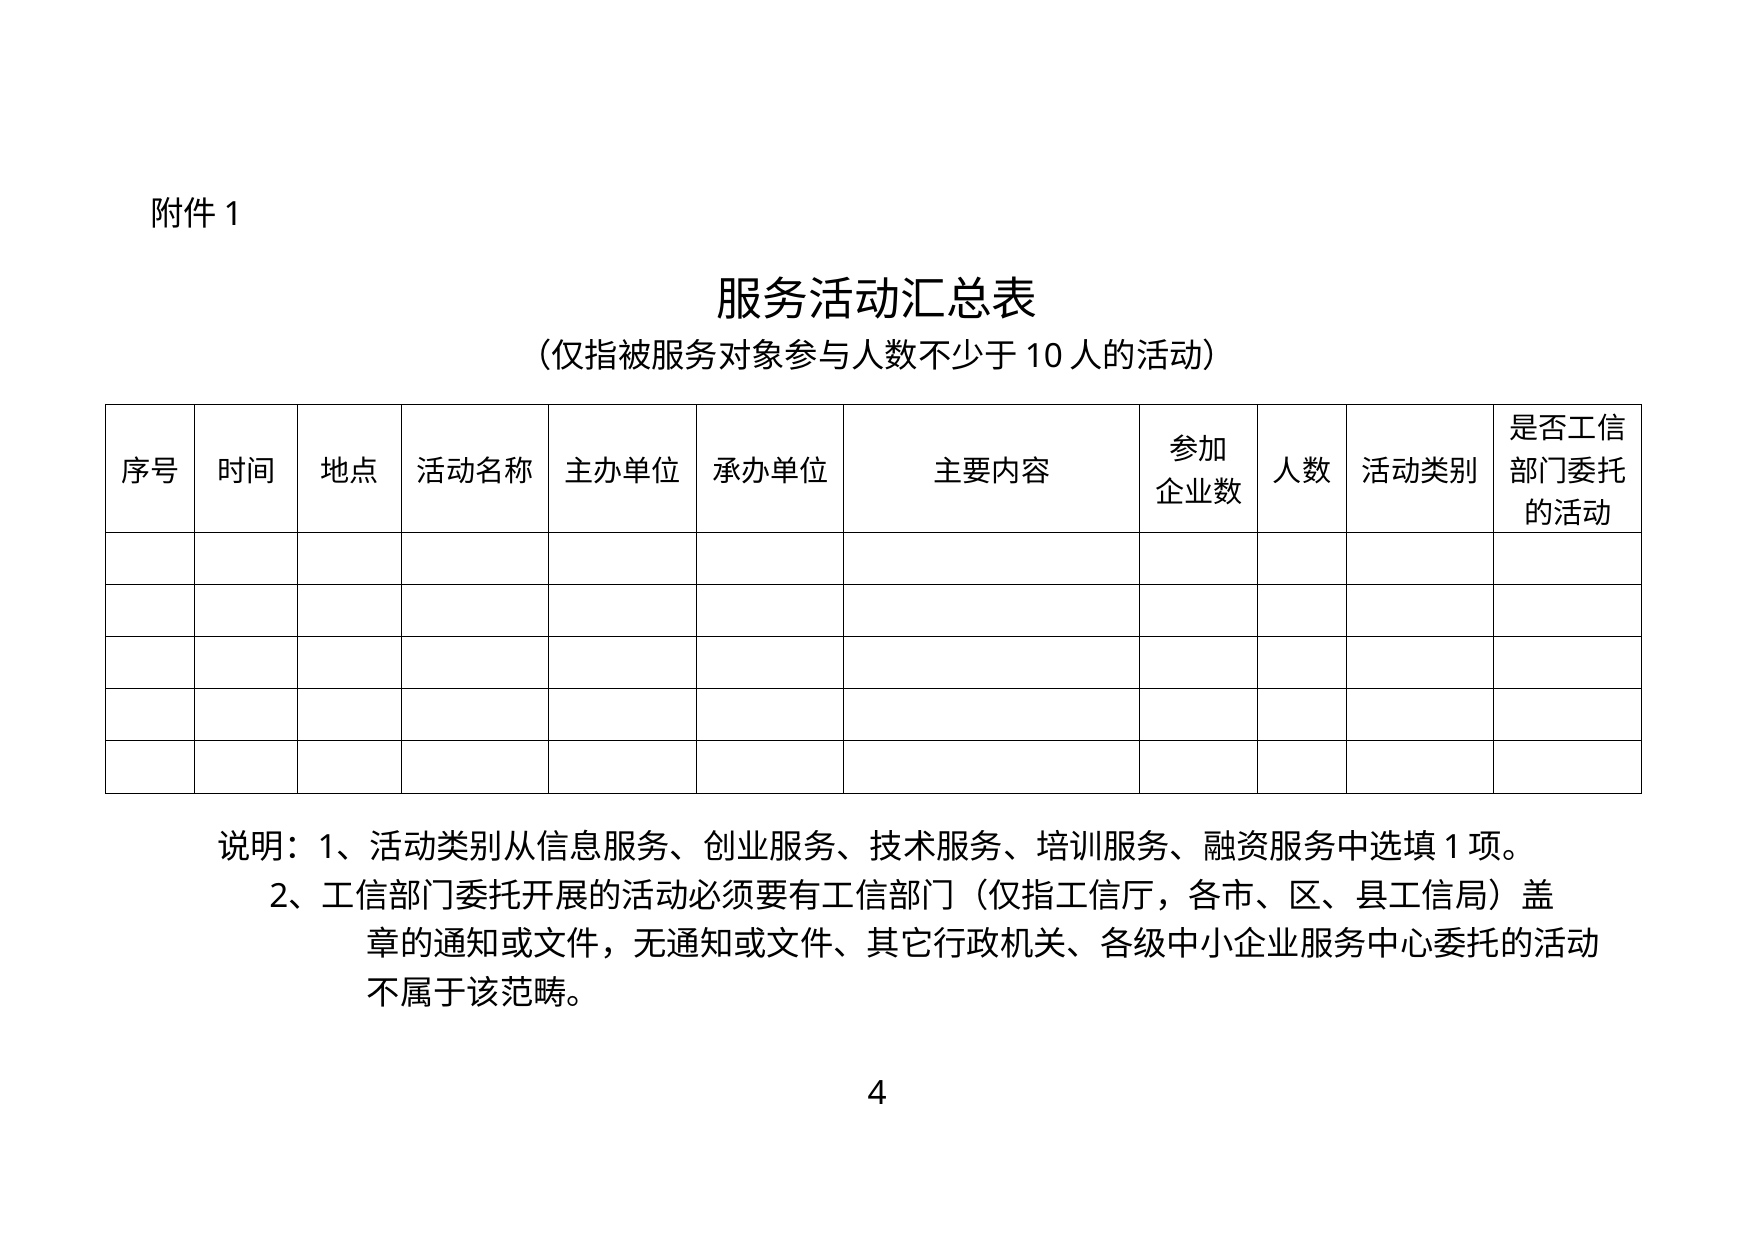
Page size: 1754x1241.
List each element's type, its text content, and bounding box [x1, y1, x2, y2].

table_cell [844, 533, 1139, 584]
text 不属于该范畴。 [150, 965, 1604, 1014]
table_cell [1347, 689, 1493, 740]
table_cell [549, 689, 696, 740]
table_cell [844, 637, 1139, 688]
table_cell [697, 533, 843, 584]
table_cell [844, 585, 1139, 636]
table_header 参加 企业数 [1140, 405, 1257, 532]
table_header 主办单位 [549, 405, 696, 532]
table_cell [402, 637, 548, 688]
table_header 序号 [106, 405, 194, 532]
table_cell [1347, 741, 1493, 793]
table_header 是否工信部门委托的活动 [1494, 405, 1641, 532]
table_cell [697, 689, 843, 740]
text 附件1 [150, 187, 1604, 236]
table_cell [1494, 585, 1641, 636]
text 服务活动汇总表 [150, 262, 1604, 329]
table_cell [195, 689, 297, 740]
table_cell [1494, 741, 1641, 793]
table_cell [1258, 533, 1346, 584]
table_cell [1258, 637, 1346, 688]
text 说明：1、活动类别从信息服务、创业服务、技术服务、培训服务、融资服务中选填1项。 [150, 820, 1604, 869]
table_cell [697, 741, 843, 793]
table_header 人数 [1258, 405, 1346, 532]
table_cell [106, 689, 194, 740]
table_header 承办单位 [697, 405, 843, 532]
text 章的通知或文件，无通知或文件、其它行政机关、各级中小企业服务中心委托的活动 [150, 917, 1604, 965]
table_cell [298, 689, 401, 740]
table_cell [298, 637, 401, 688]
table_cell [697, 585, 843, 636]
table_cell [1258, 689, 1346, 740]
table_cell [298, 741, 401, 793]
table_cell [549, 533, 696, 584]
table_cell [1494, 689, 1641, 740]
table_cell [106, 741, 194, 793]
table_cell [549, 637, 696, 688]
table_cell [402, 585, 548, 636]
table_cell [1140, 533, 1257, 584]
table_cell [402, 689, 548, 740]
table_cell [1140, 585, 1257, 636]
table_cell [195, 533, 297, 584]
table_cell [106, 533, 194, 584]
table_cell [844, 741, 1139, 793]
text （仅指被服务对象参与人数不少于10人的活动） [150, 329, 1604, 377]
table_cell [1347, 585, 1493, 636]
table_cell [1494, 637, 1641, 688]
table_cell [1140, 689, 1257, 740]
table_header 时间 [195, 405, 297, 532]
table_cell [106, 637, 194, 688]
table_cell [1258, 741, 1346, 793]
table_cell [1347, 533, 1493, 584]
table_cell [1258, 585, 1346, 636]
table_cell [106, 585, 194, 636]
table_header 活动类别 [1347, 405, 1493, 532]
table_cell [402, 741, 548, 793]
table_cell [1140, 741, 1257, 793]
table_cell [195, 741, 297, 793]
table_cell [1494, 533, 1641, 584]
table_cell [195, 585, 297, 636]
text 2、工信部门委托开展的活动必须要有工信部门（仅指工信厅，各市、区、县工信局）盖 [150, 869, 1604, 917]
table_cell [549, 741, 696, 793]
table_cell [697, 637, 843, 688]
table_header 活动名称 [402, 405, 548, 532]
table_cell [844, 689, 1139, 740]
table_cell [402, 533, 548, 584]
table_cell [1140, 637, 1257, 688]
table_cell [1347, 637, 1493, 688]
table_header 主要内容 [844, 405, 1139, 532]
table_cell [549, 585, 696, 636]
table_cell [298, 585, 401, 636]
table_header 地点 [298, 405, 401, 532]
table_cell [195, 637, 297, 688]
table_cell [298, 533, 401, 584]
